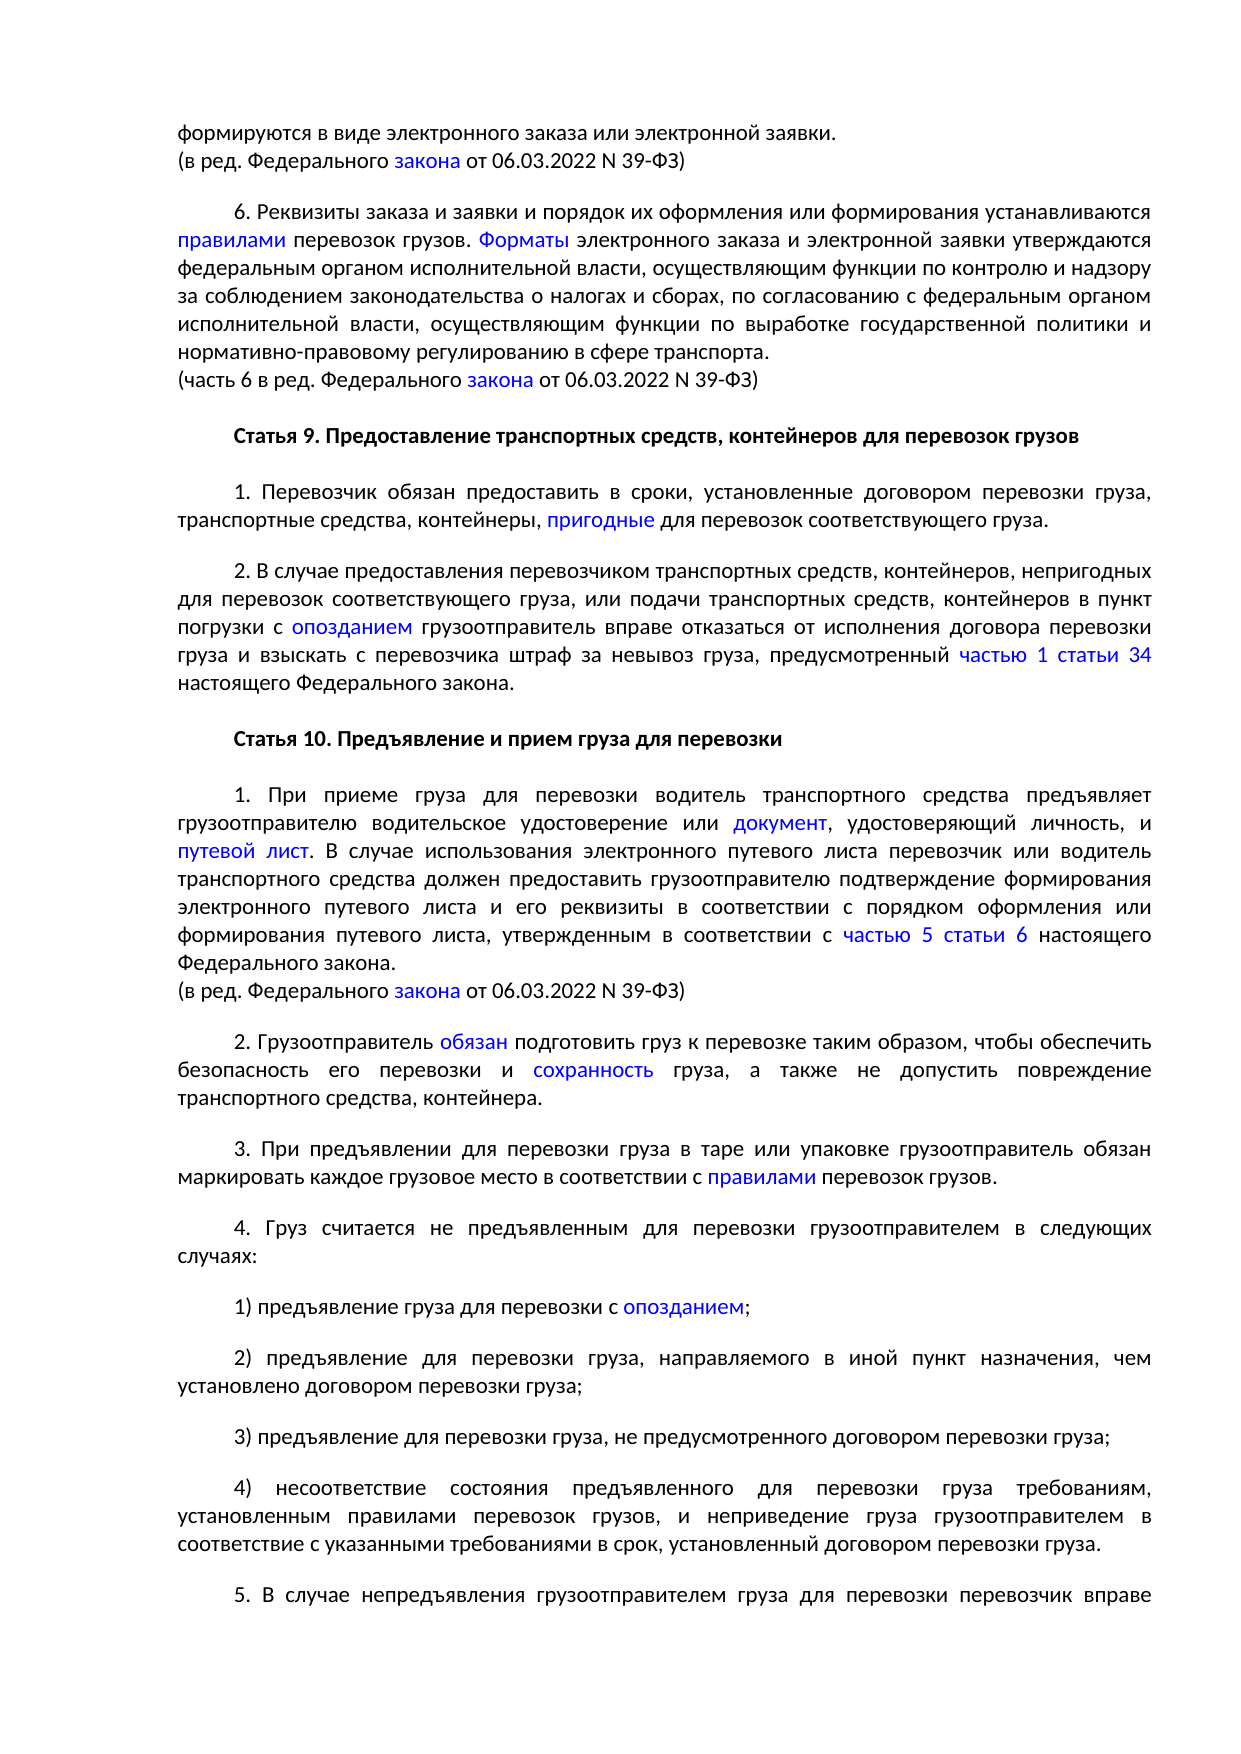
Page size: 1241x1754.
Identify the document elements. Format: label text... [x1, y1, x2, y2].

text 2. Грузоотправитель обязан подготовить груз к перевозке таким образом, чтобы обеспечить безопасность его перевозки и сохранность груза, а также не допустить повреждение транспортного средства, контейнера. [177, 1027, 1152, 1112]
text 4) несоответствие состояния предъявленного для перевозки груза требованиям, установленным правилами перевозок грузов, и неприведение груза грузоотправителем в соответствие с указанными требованиями в срок, установленный договором перевозки груза. [177, 1473, 1152, 1557]
text 1. При приеме груза для перевозки водитель транспортного средства предъявляет грузоотправителю водительское удостоверение или документ, удостоверяющий личность, и путевой лист. В случае использования электронного путевого листа перевозчик или водитель транспортного средства должен предоставить грузоотправителю подтверждение формирования электронного путевого листа и его реквизиты в соответствии с порядком оформления или формирования путевого листа, утвержденным в соответствии с частью 5 статьи 6 настоящего Федерального закона. [177, 780, 1152, 977]
text (часть 6 в ред. Федерального закона от 06.03.2022 N 39-ФЗ) [177, 365, 1152, 393]
text 1) предъявление груза для перевозки с опозданием; [177, 1292, 1152, 1320]
text 3) предъявление для перевозки груза, не предусмотренного договором перевозки груза; [177, 1422, 1152, 1450]
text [177, 118, 1152, 146]
text 3. При предъявлении для перевозки груза в таре или упаковке грузоотправитель обязан маркировать каждое грузовое место в соответствии с правилами перевозок грузов. [177, 1134, 1152, 1191]
title Статья 10. Предъявление и прием груза для перевозки [177, 724, 1152, 752]
text 1. Перевозчик обязан предоставить в сроки, установленные договором перевозки груза, транспортные средства, контейнеры, пригодные для перевозок соответствующего груза. [177, 477, 1152, 533]
title Статья 9. Предоставление транспортных средств, контейнеров для перевозок грузов [177, 421, 1152, 449]
text (в ред. Федерального закона от 06.03.2022 N 39-ФЗ) [177, 977, 1152, 1004]
text 4. Груз считается не предъявленным для перевозки грузоотправителем в следующих случаях: [177, 1213, 1152, 1269]
text (в ред. Федерального закона от 06.03.2022 N 39-ФЗ) [177, 146, 1152, 174]
text 2) предъявление для перевозки груза, направляемого в иной пункт назначения, чем установлено договором перевозки груза; [177, 1343, 1152, 1399]
text 6. Реквизиты заказа и заявки и порядок их оформления или формирования устанавливаются правилами перевозок грузов. Форматы электронного заказа и электронной заявки утверждаются федеральным органом исполнительной власти, осуществляющим функции по контролю и надзору за соблюдением законодательства о налогах и сборах, по согласованию с федеральным органом исполнительной власти, осуществляющим функции по выработке государственной политики и нормативно-правовому регулированию в сфере транспорта. [177, 197, 1152, 365]
text 2. В случае предоставления перевозчиком транспортных средств, контейнеров, непригодных для перевозок соответствующего груза, или подачи транспортных средств, контейнеров в пункт погрузки с опозданием грузоотправитель вправе отказаться от исполнения договора перевозки груза и взыскать с перевозчика штраф за невывоз груза, предусмотренный частью 1 статьи 34 настоящего Федерального закона. [177, 556, 1152, 696]
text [177, 1580, 1152, 1608]
